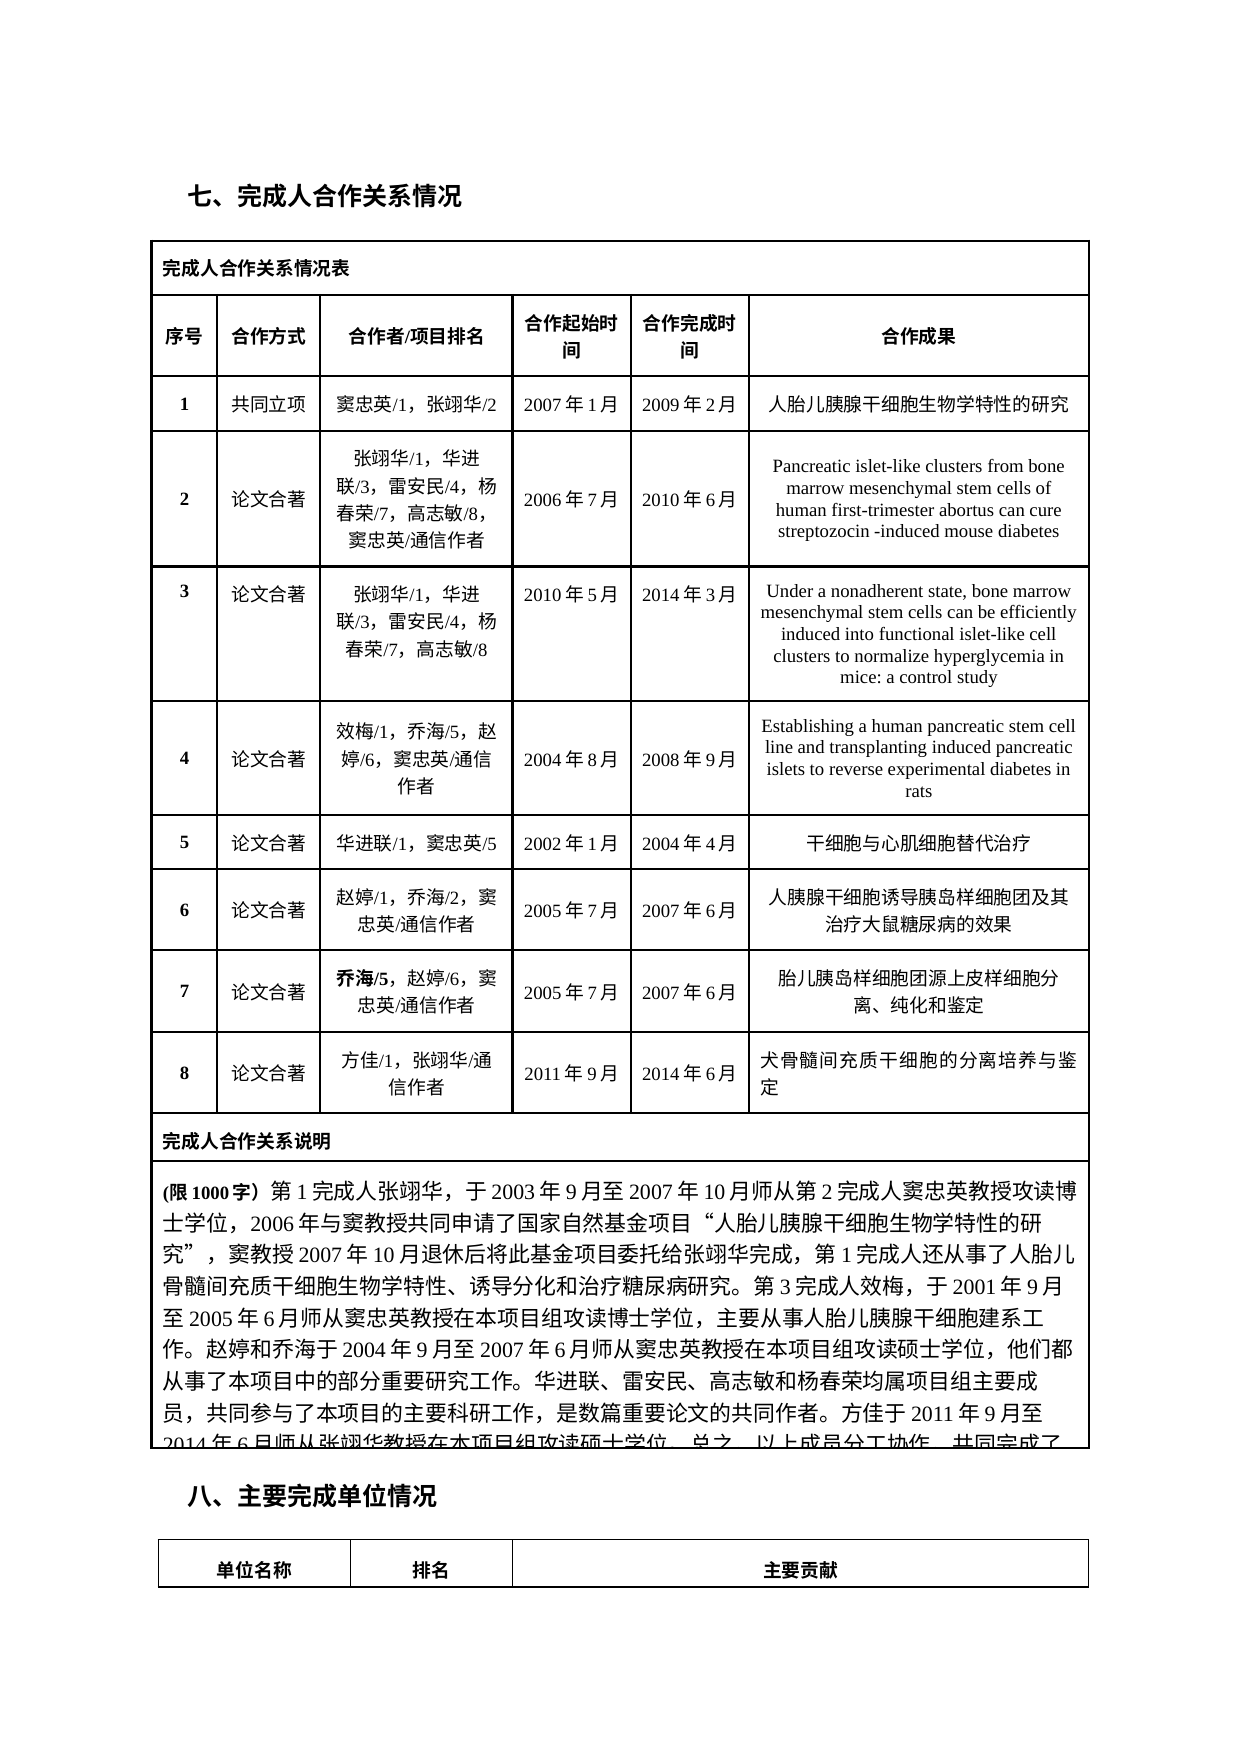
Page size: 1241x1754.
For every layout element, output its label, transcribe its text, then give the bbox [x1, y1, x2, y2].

table_cell 合作者/项目排名 [321, 296, 511, 375]
table_cell 合作成果 [750, 296, 1088, 375]
table_cell 8 [153, 1033, 216, 1112]
table_cell 论文合著 [218, 816, 319, 868]
table_cell 5 [153, 816, 216, 868]
table_cell 3 [153, 568, 216, 700]
table_cell 2008年9月 [632, 702, 748, 813]
table_cell 7 [153, 951, 216, 1031]
text 七、完成人合作关系情况 [187, 162, 1053, 227]
table_cell 华进联/1，窦忠英/5 [321, 816, 511, 868]
table_cell 窦忠英/1，张翊华/2 [321, 377, 511, 429]
table_cell 4 [153, 702, 216, 813]
table_cell 论文合著 [218, 432, 319, 565]
table_cell 序号 [153, 296, 216, 375]
table_cell 6 [153, 870, 216, 949]
table_cell 2006年7月 [514, 432, 630, 565]
table_cell 合作起始时间 [514, 296, 630, 375]
table_header 单位名称 [159, 1540, 350, 1586]
table_cell 完成人合作关系说明 [153, 1114, 1088, 1159]
table_cell 干细胞与心肌细胞替代治疗 [750, 816, 1088, 868]
table_cell 论文合著 [218, 951, 319, 1031]
table_header 主要贡献 [513, 1540, 1088, 1586]
table_cell 犬骨髓间充质干细胞的分离培养与鉴定 [750, 1033, 1088, 1112]
table_cell 2009年2月 [632, 377, 748, 429]
table_cell Under a nonadherent state, bone marrow mesenchymal stem cells can be efficiently induced into functional islet-like cell clusters to normalize hyperglycemia in mice: a control study [750, 568, 1088, 700]
table_cell 共同立项 [218, 377, 319, 429]
table_cell 合作完成时间 [632, 296, 748, 375]
table_cell 效梅/1，乔海/5，赵婷/6，窦忠英/通信作者 [321, 702, 511, 813]
table_cell 2005年7月 [514, 951, 630, 1031]
table_cell 2005年7月 [514, 870, 630, 949]
table_cell Establishing a human pancreatic stem cell line and transplanting induced pancreatic islets to reverse experimental diabetes in rats [750, 702, 1088, 813]
table_cell Pancreatic islet-like clusters from bone marrow mesenchymal stem cells of human first-trimester abortus can cure streptozocin -induced mouse diabetes [750, 432, 1088, 565]
table_cell 张翊华/1，华进联/3，雷安民/4，杨春荣/7，高志敏/8 [321, 568, 511, 700]
table_cell 2010年5月 [514, 568, 630, 700]
table_cell 张翊华/1，华进联/3，雷安民/4，杨春荣/7，高志敏/8，窦忠英/通信作者 [321, 432, 511, 565]
table_cell 2004年4月 [632, 816, 748, 868]
table_cell 乔海/5，赵婷/6，窦忠英/通信作者 [321, 951, 511, 1031]
table_cell 2 [153, 432, 216, 565]
table_cell 胎儿胰岛样细胞团源上皮样细胞分离、纯化和鉴定 [750, 951, 1088, 1031]
table_cell 论文合著 [218, 1033, 319, 1112]
table_cell 2002年1月 [514, 816, 630, 868]
table_cell 论文合著 [218, 702, 319, 813]
table_cell 论文合著 [218, 568, 319, 700]
table_cell 2014年6月 [632, 1033, 748, 1112]
table_cell (限1000字）第1完成人张翊华，于2003年9月至2007年10月师从第2完成人窦忠英教授攻读博士学位，2006年与窦教授共同申请了国家自然基金项目“人胎儿胰腺干细胞生物学特性的研究”，窦教授2007年10月退休后将此基金项目委托给张翊华完成，第1完成人还从事了人胎儿骨髓间充质干细胞生物学特性、诱导分化和治疗糖尿病研究。第3完成人效梅，于2001年9月至2005年6月师从窦忠英教授在本项目组攻读博士学位，主要从事人胎儿胰腺干细胞建系工作。赵婷和乔海于2004年9月至2007年6月师从窦忠英教授在本项目组攻读硕士学位，他们都从事了本项目中的部分重要研究工作。华进联、雷安民、高志敏和杨春荣均属项目组主要成员，共同参与了本项目的主要科研工作，是数篇重要论文的共同作者。方佳于2011年9月至2014年6月师从张翊华教授在本项目组攻读硕士学位。总之，以上成员分工协作，共同完成了本项目研究工作。 [153, 1162, 1088, 1447]
table_cell 2007年6月 [632, 951, 748, 1031]
table_cell 人胰腺干细胞诱导胰岛样细胞团及其治疗大鼠糖尿病的效果 [750, 870, 1088, 949]
table_cell 2007年1月 [514, 377, 630, 429]
table_cell 方佳/1，张翊华/通信作者 [321, 1033, 511, 1112]
table_cell 2010年6月 [632, 432, 748, 565]
text 八、主要完成单位情况 [187, 1462, 1053, 1527]
table_cell 2014年3月 [632, 568, 748, 700]
table_cell 2007年6月 [632, 870, 748, 949]
table_cell 赵婷/1，乔海/2，窦忠英/通信作者 [321, 870, 511, 949]
table_header 排名 [351, 1540, 512, 1586]
table_cell 1 [153, 377, 216, 429]
table_cell 2004年8月 [514, 702, 630, 813]
table_cell 2011年9月 [514, 1033, 630, 1112]
table_cell 合作方式 [218, 296, 319, 375]
table_cell 人胎儿胰腺干细胞生物学特性的研究 [750, 377, 1088, 429]
table_cell 论文合著 [218, 870, 319, 949]
table_header 完成人合作关系情况表 [153, 242, 1088, 294]
